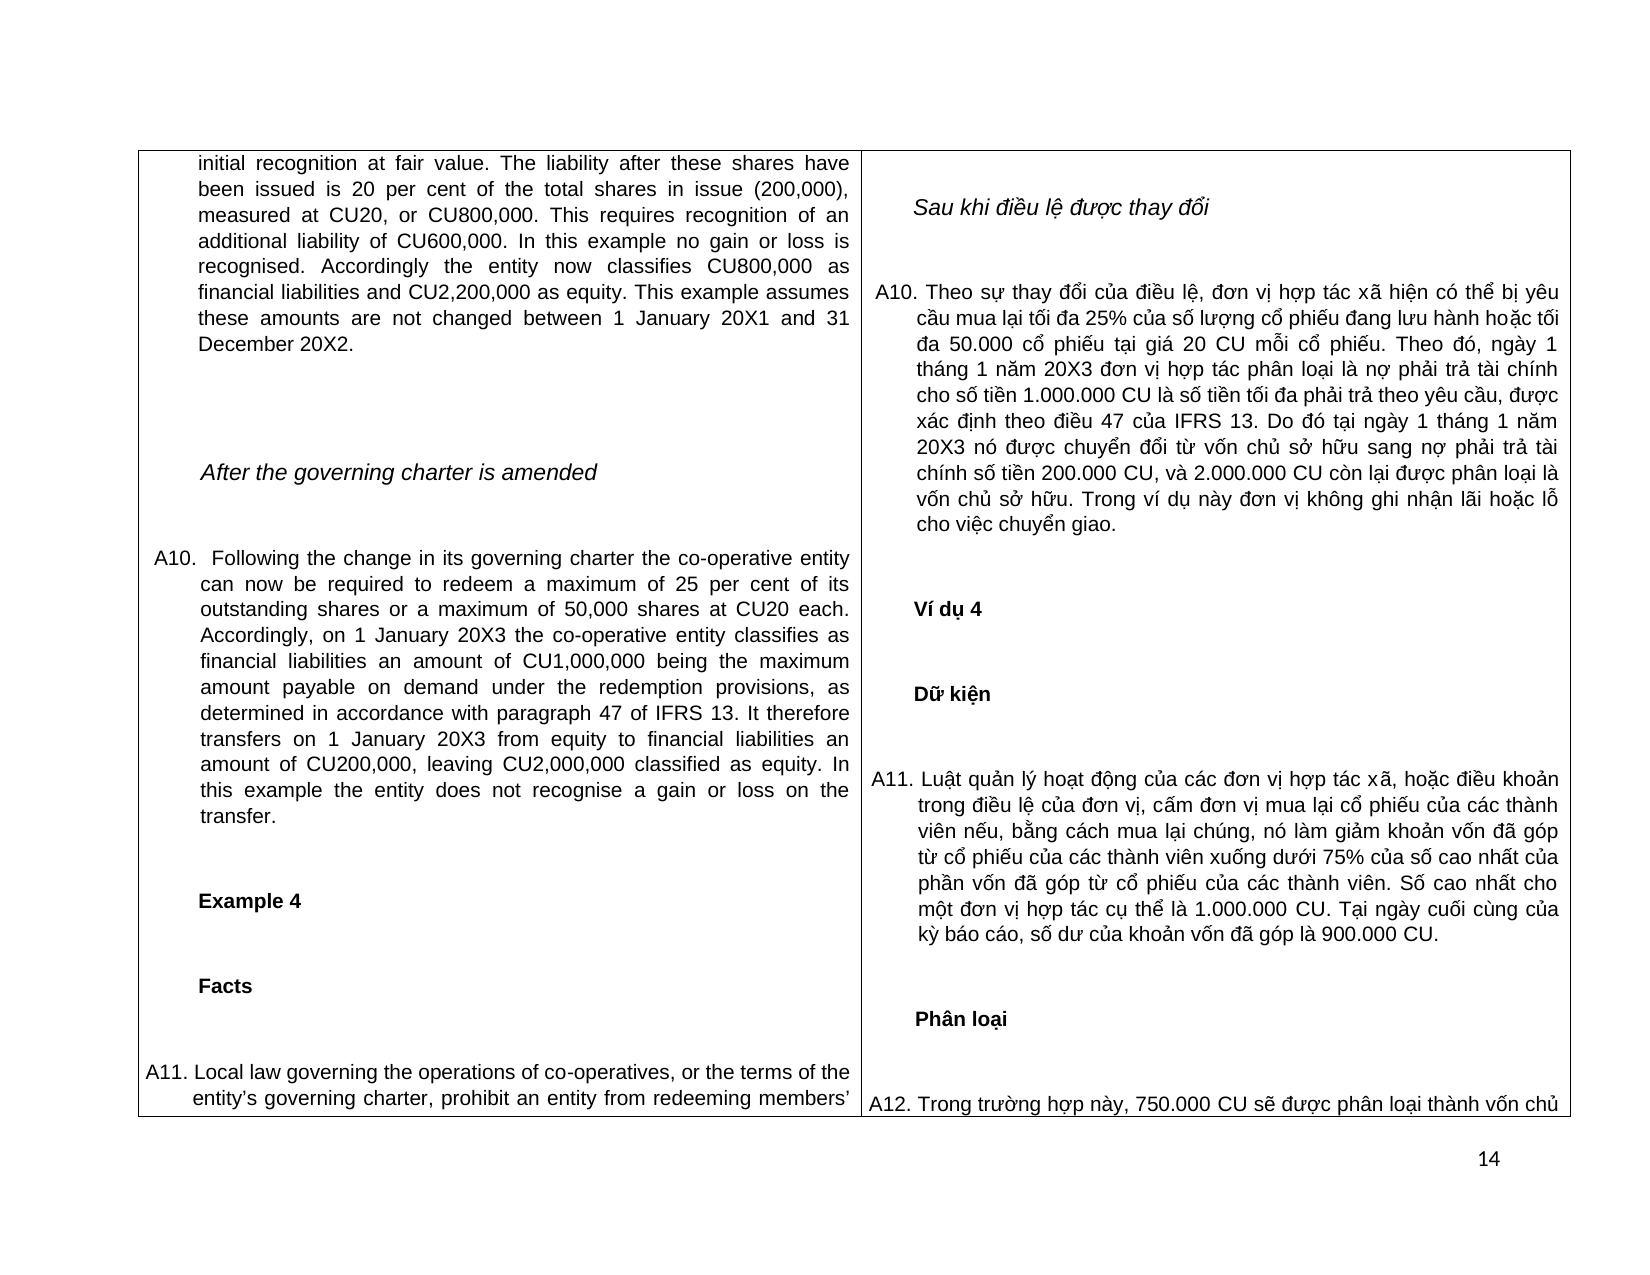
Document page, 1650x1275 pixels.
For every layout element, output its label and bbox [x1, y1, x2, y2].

table_header [139, 151, 861, 1116]
table_header [862, 151, 1570, 1116]
